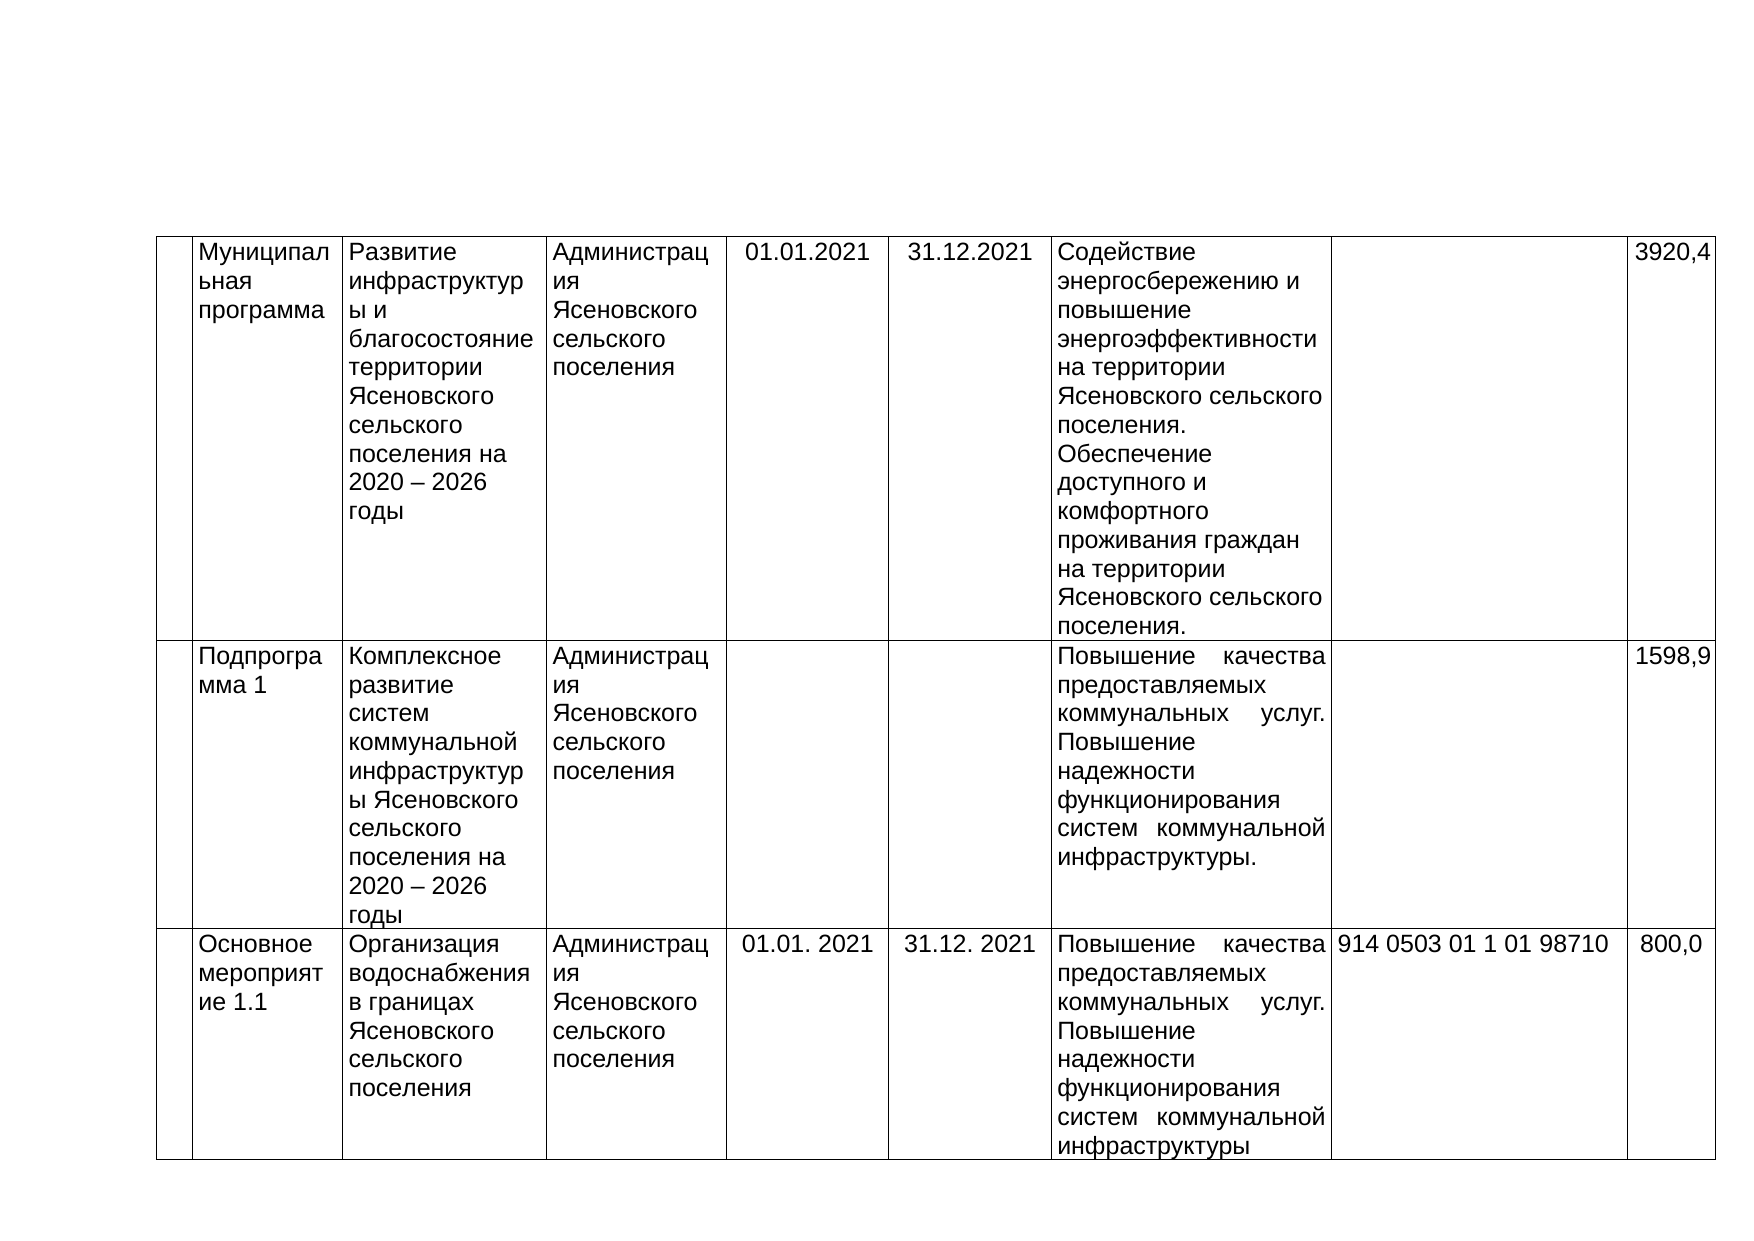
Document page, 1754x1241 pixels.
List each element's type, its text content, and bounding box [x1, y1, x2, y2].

table_cell 31.12. 2021 [889, 929, 1051, 1159]
table_cell 914 0503 01 1 01 98710 [1332, 929, 1627, 1159]
table_cell 800,0 [1628, 929, 1715, 1159]
table_cell Комплексное развитие систем коммунальной инфраструктуры Ясеновского сельского поселения на 2020 – 2026 годы [343, 641, 546, 928]
table_cell [727, 641, 888, 928]
table_cell Основное мероприятие 1.1 [193, 929, 342, 1159]
table_cell Повышение качества предоставляемых коммунальных услуг. Повышение надежности функционирования систем коммунальной инфраструктуры. [1052, 641, 1331, 928]
table_cell [889, 641, 1051, 928]
table_cell Содействие энергосбережению и повышение энергоэффективности на территории Ясеновского сельского поселения. Обеспечение доступного и комфортного проживания граждан на территории Ясеновского сельского поселения. [1052, 237, 1331, 640]
table_cell Администрация Ясеновского сельского поселения [547, 641, 726, 928]
table_cell [1332, 237, 1627, 640]
table_cell 31.12.2021 [889, 237, 1051, 640]
table_cell Муниципальная программа [193, 237, 342, 640]
table_cell [157, 641, 192, 928]
table_cell 3920,4 [1628, 237, 1715, 640]
table_cell 01.01. 2021 [727, 929, 888, 1159]
table_cell [157, 929, 192, 1159]
table_cell Администрация Ясеновского сельского поселения [547, 237, 726, 640]
table_cell Развитие инфраструктуры и благосостояние территории Ясеновского сельского поселения на 2020 – 2026 годы [343, 237, 546, 640]
table_cell 01.01.2021 [727, 237, 888, 640]
table_cell [1332, 641, 1627, 928]
table_cell 1598,9 [1628, 641, 1715, 928]
table_cell Подпрограмма 1 [193, 641, 342, 928]
table_cell Организация водоснабжения в границах Ясеновского сельского поселения [343, 929, 546, 1159]
table_cell Повышение качества предоставляемых коммунальных услуг. Повышение надежности функционирования систем коммунальной инфраструктуры [1052, 929, 1331, 1159]
table_cell [157, 237, 192, 640]
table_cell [547, 929, 726, 1159]
